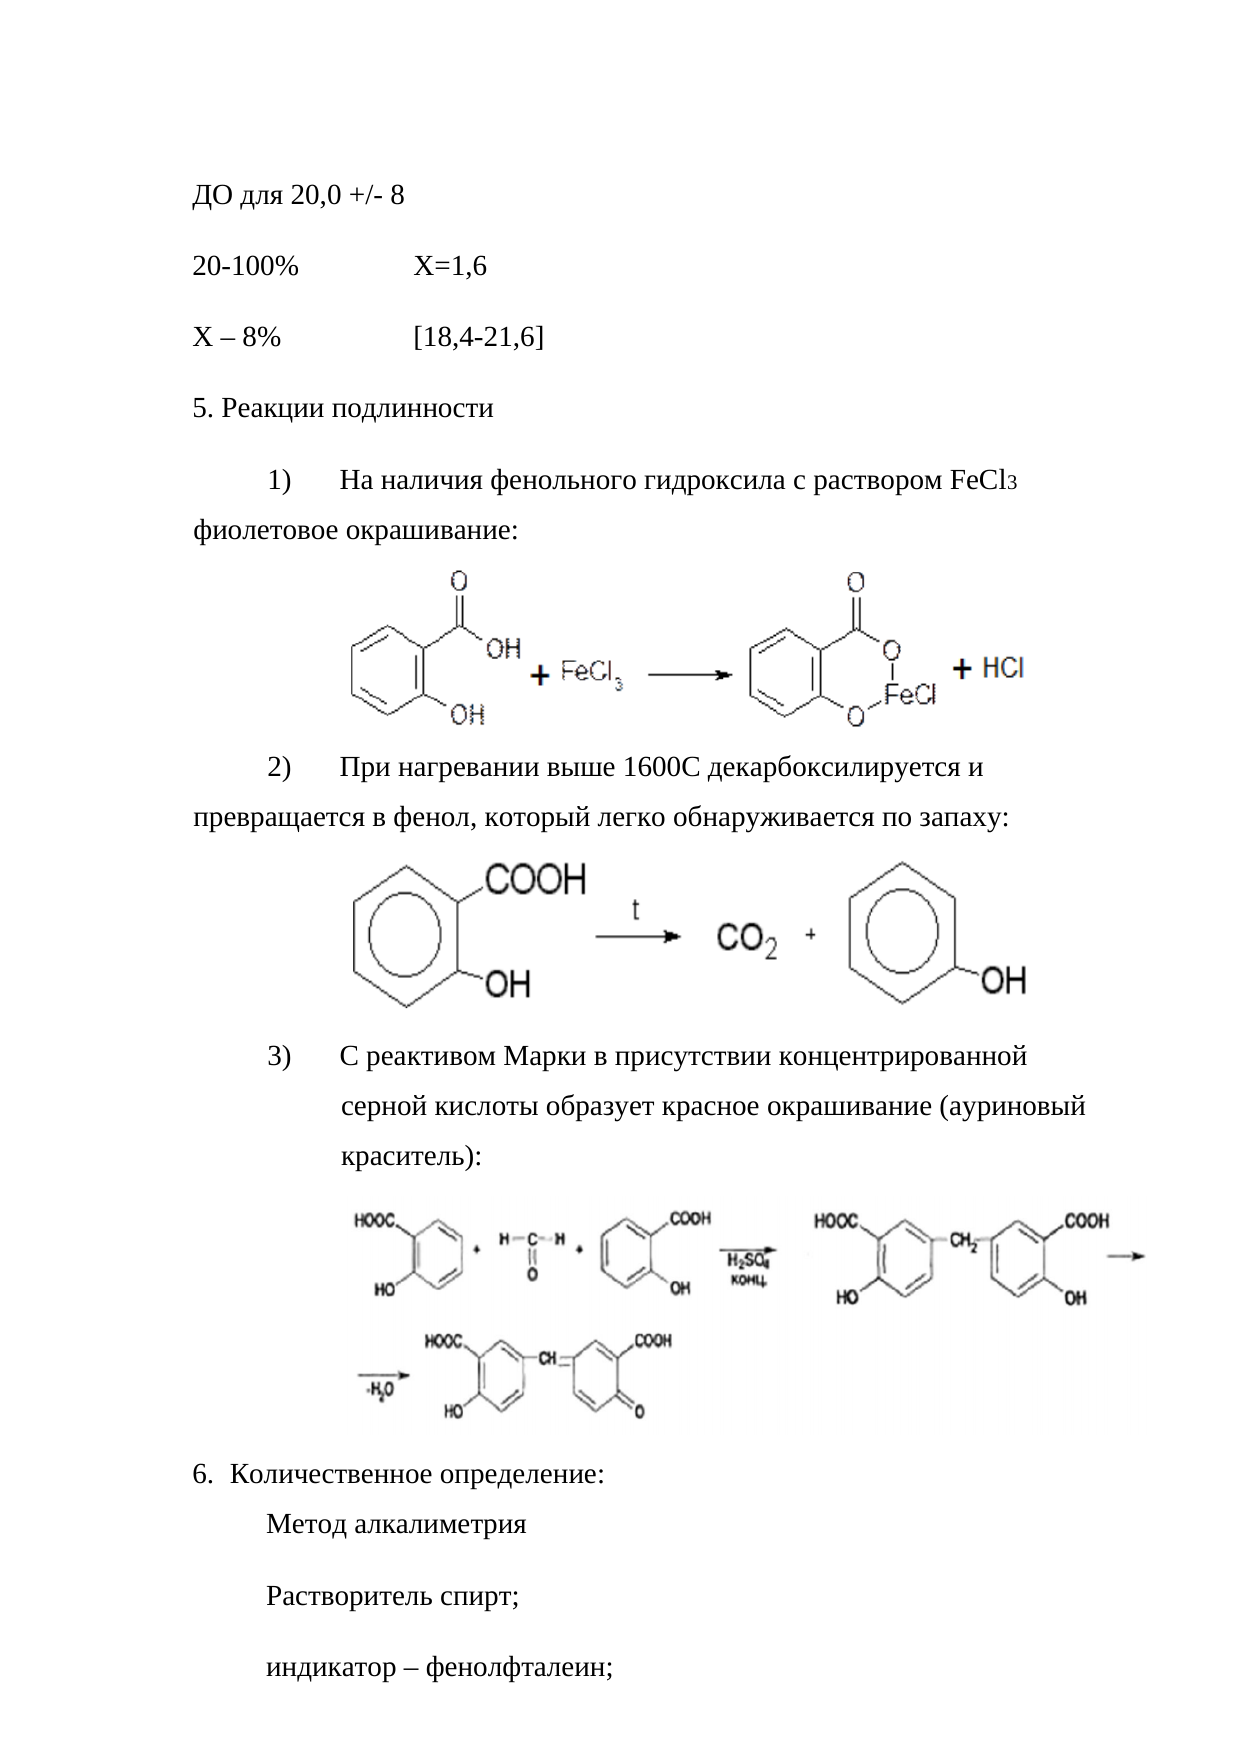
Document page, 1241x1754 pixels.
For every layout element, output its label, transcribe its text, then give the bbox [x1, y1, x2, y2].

picture [340, 849, 1055, 1024]
text ДО для 20,0 +/- 8 [118, 177, 1122, 211]
text Х – 8% [18,4-21,6] [118, 319, 1122, 353]
picture [340, 562, 1033, 735]
list На наличия фенольного гидроксила с раствором FеСl3 фиолетовое окрашивание: [193, 462, 1122, 546]
list С реактивом Марки в присутствии концентрированной [193, 1038, 1122, 1071]
list краситель): [267, 1138, 1122, 1172]
text индикатор – фенолфталеин; [192, 1649, 1122, 1682]
list При нагревании выше 1600С декарбоксилируется и превращается в фенол, который легко обнаруживается по запаху: [193, 749, 1122, 832]
text 20-100% Х=1,6 [118, 248, 1122, 282]
text Растворитель спирт; [192, 1578, 1122, 1611]
picture [340, 1188, 1164, 1442]
list серной кислоты образует красное окрашивание (ауриновый [267, 1088, 1122, 1122]
text Метод алкалиметрия [192, 1507, 1122, 1540]
text 5. Реакции подлинности [118, 391, 1122, 424]
list Количественное определение: [192, 1456, 1122, 1490]
